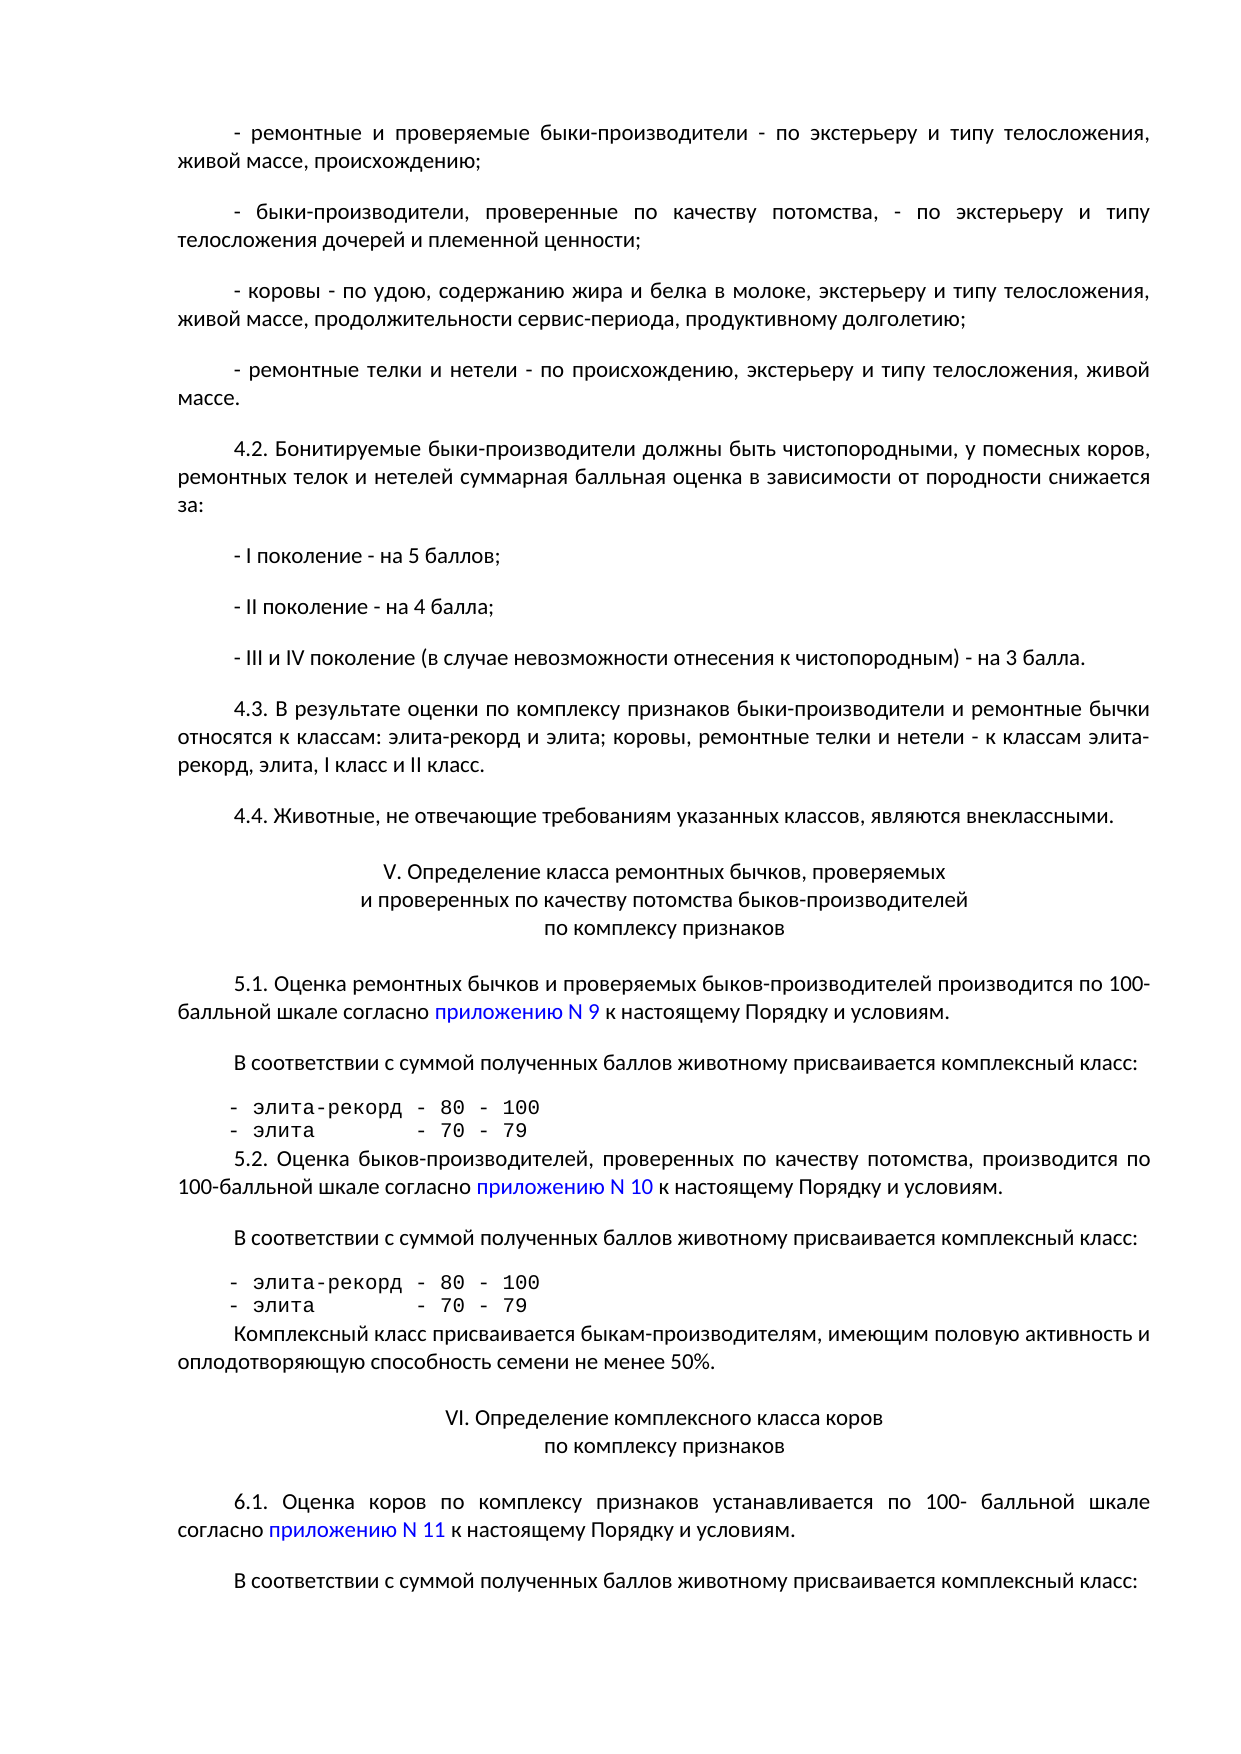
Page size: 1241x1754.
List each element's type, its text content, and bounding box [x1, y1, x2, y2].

text 4.4. Животные, не отвечающие требованиям указанных классов, являются внеклассными. [177, 801, 1152, 829]
text 6.1. Оценка коров по комплексу признаков устанавливается по 100- балльной шкале согласно приложению N 11 к настоящему Порядку и условиям. [177, 1487, 1152, 1543]
text по комплексу признаков [177, 1431, 1152, 1459]
text 5.2. Оценка быков-производителей, проверенных по качеству потомства, производится по 100-балльной шкале согласно приложению N 10 к настоящему Порядку и условиям. [177, 1144, 1152, 1200]
text - элита - 70 - 79 [177, 1120, 1152, 1144]
text В соответствии с суммой полученных баллов животному присваивается комплексный класс: [177, 1223, 1152, 1251]
text - элита-рекорд - 80 - 100 [177, 1272, 1152, 1295]
text Комплексный класс присваивается быкам-производителям, имеющим половую активность и оплодотворяющую способность семени не менее 50%. [177, 1319, 1152, 1375]
text VI. Определение комплексного класса коров [177, 1403, 1152, 1431]
text - коровы - по удою, содержанию жира и белка в молоке, экстерьеру и типу телосложения, живой массе, продолжительности сервис-периода, продуктивному долголетию; [177, 276, 1152, 332]
text и проверенных по качеству потомства быков-производителей [177, 885, 1152, 913]
text В соответствии с суммой полученных баллов животному присваивается комплексный класс: [177, 1048, 1152, 1076]
text - быки-производители, проверенные по качеству потомства, - по экстерьеру и типу телосложения дочерей и племенной ценности; [177, 197, 1152, 253]
text - ремонтные телки и нетели - по происхождению, экстерьеру и типу телосложения, живой массе. [177, 355, 1152, 411]
text - ремонтные и проверяемые быки-производители - по экстерьеру и типу телосложения, живой массе, происхождению; [177, 118, 1152, 174]
text В соответствии с суммой полученных баллов животному присваивается комплексный класс: [177, 1566, 1152, 1594]
text - I поколение - на 5 баллов; [177, 541, 1152, 569]
text - III и IV поколение (в случае невозможности отнесения к чистопородным) - на 3 балла. [177, 643, 1152, 671]
text V. Определение класса ремонтных бычков, проверяемых [177, 857, 1152, 885]
text 4.2. Бонитируемые быки-производители должны быть чистопородными, у помесных коров, ремонтных телок и нетелей суммарная балльная оценка в зависимости от породности снижается за: [177, 434, 1152, 518]
text - II поколение - на 4 балла; [177, 592, 1152, 620]
text - элита - 70 - 79 [177, 1295, 1152, 1319]
text 4.3. В результате оценки по комплексу признаков быки-производители и ремонтные бычки относятся к классам: элита-рекорд и элита; коровы, ремонтные телки и нетели - к классам элита-рекорд, элита, I класс и II класс. [177, 694, 1152, 778]
text - элита-рекорд - 80 - 100 [177, 1097, 1152, 1120]
text 5.1. Оценка ремонтных бычков и проверяемых быков-производителей производится по 100-балльной шкале согласно приложению N 9 к настоящему Порядку и условиям. [177, 969, 1152, 1025]
text по комплексу признаков [177, 913, 1152, 941]
